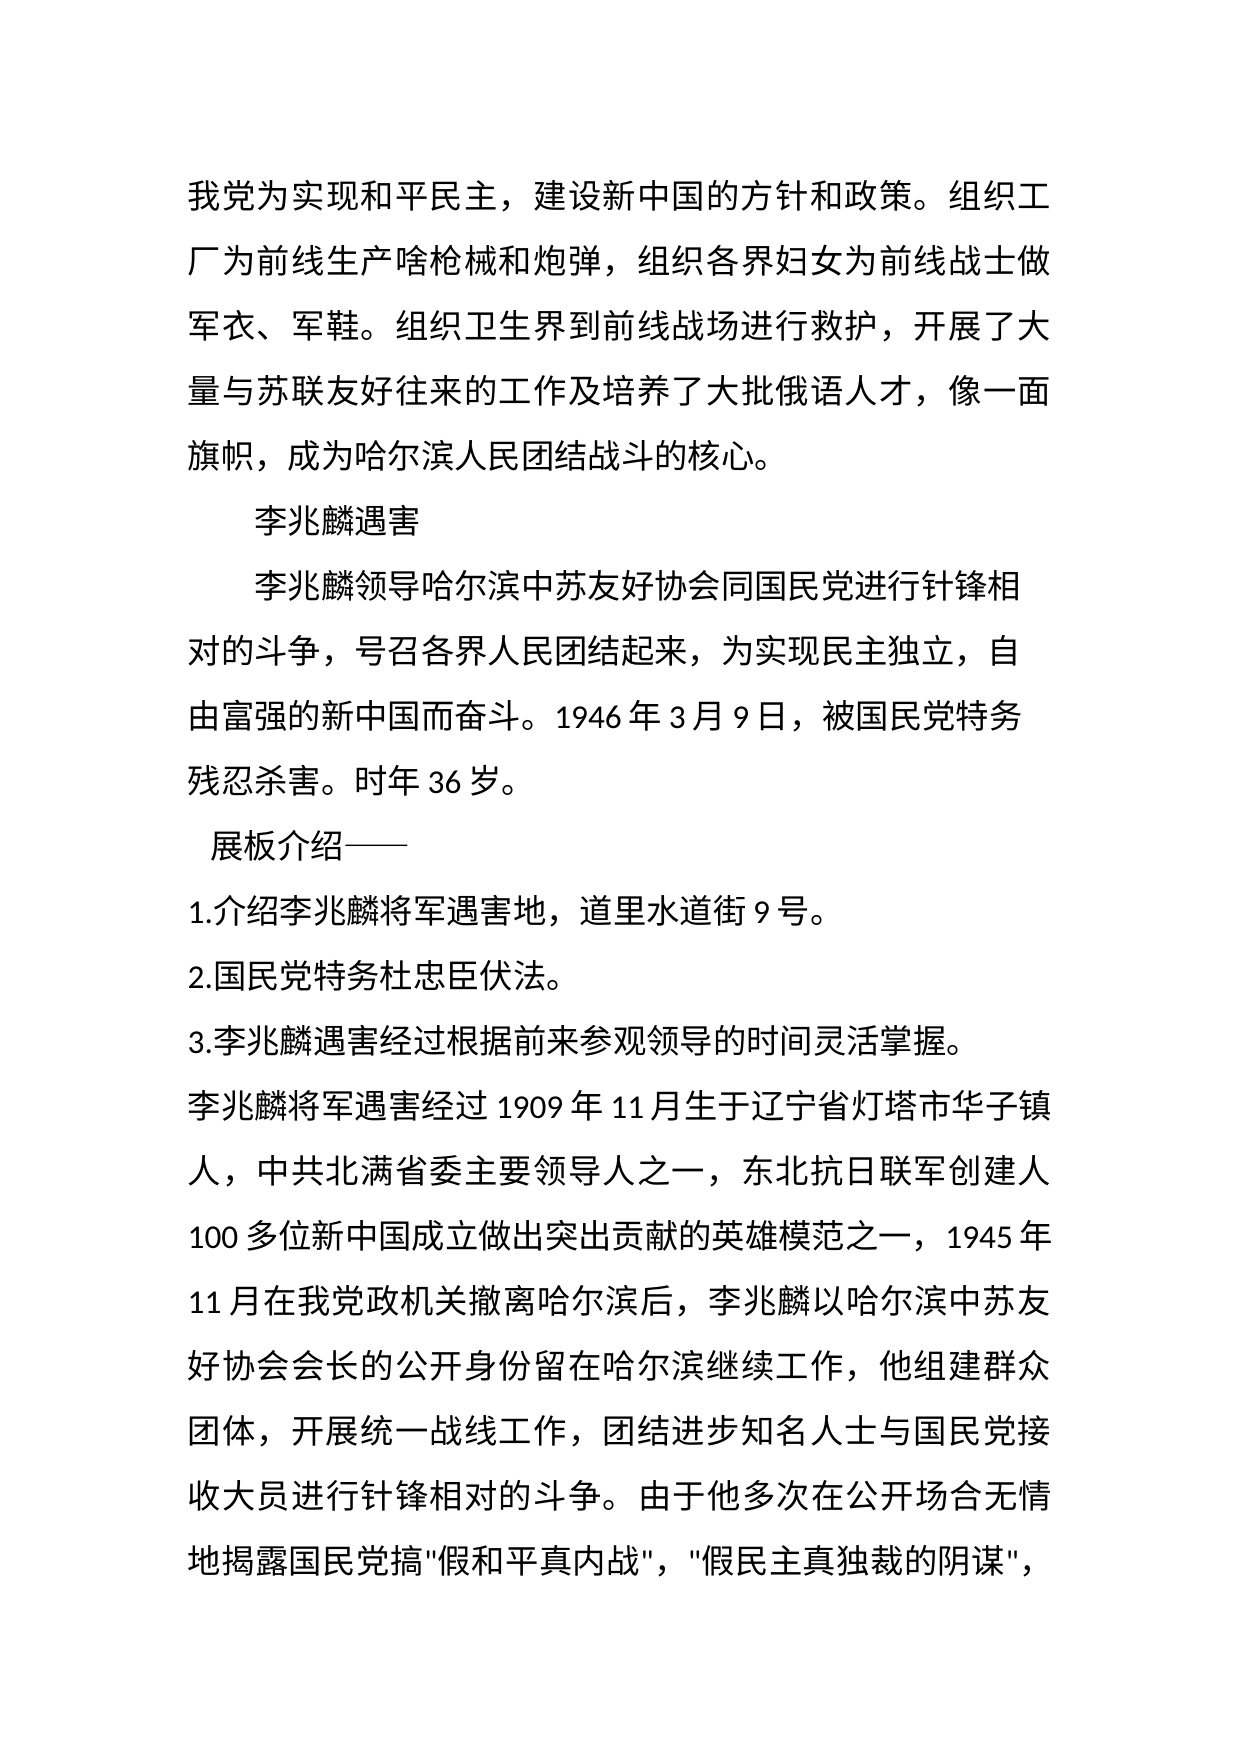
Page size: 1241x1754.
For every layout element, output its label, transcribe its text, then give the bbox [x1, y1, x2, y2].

text 李兆麟领导哈尔滨中苏友好协会同国民党进行针锋相对的斗争，号召各界人民团结起来，为实现民主独立，自由富强的新中国而奋斗。1946年3月9日，被国民党特务残忍杀害。时年36岁。 展板介绍—— [187, 552, 1053, 877]
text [187, 1072, 1053, 1592]
text 1.介绍李兆麟将军遇害地，道里水道街9号。 [187, 877, 1053, 942]
text 3.李兆麟遇害经过根据前来参观领导的时间灵活掌握。 [187, 1007, 1053, 1072]
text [187, 162, 1053, 487]
text 李兆麟遇害 [187, 487, 1053, 552]
text 2.国民党特务杜忠臣伏法。 [187, 942, 1053, 1007]
